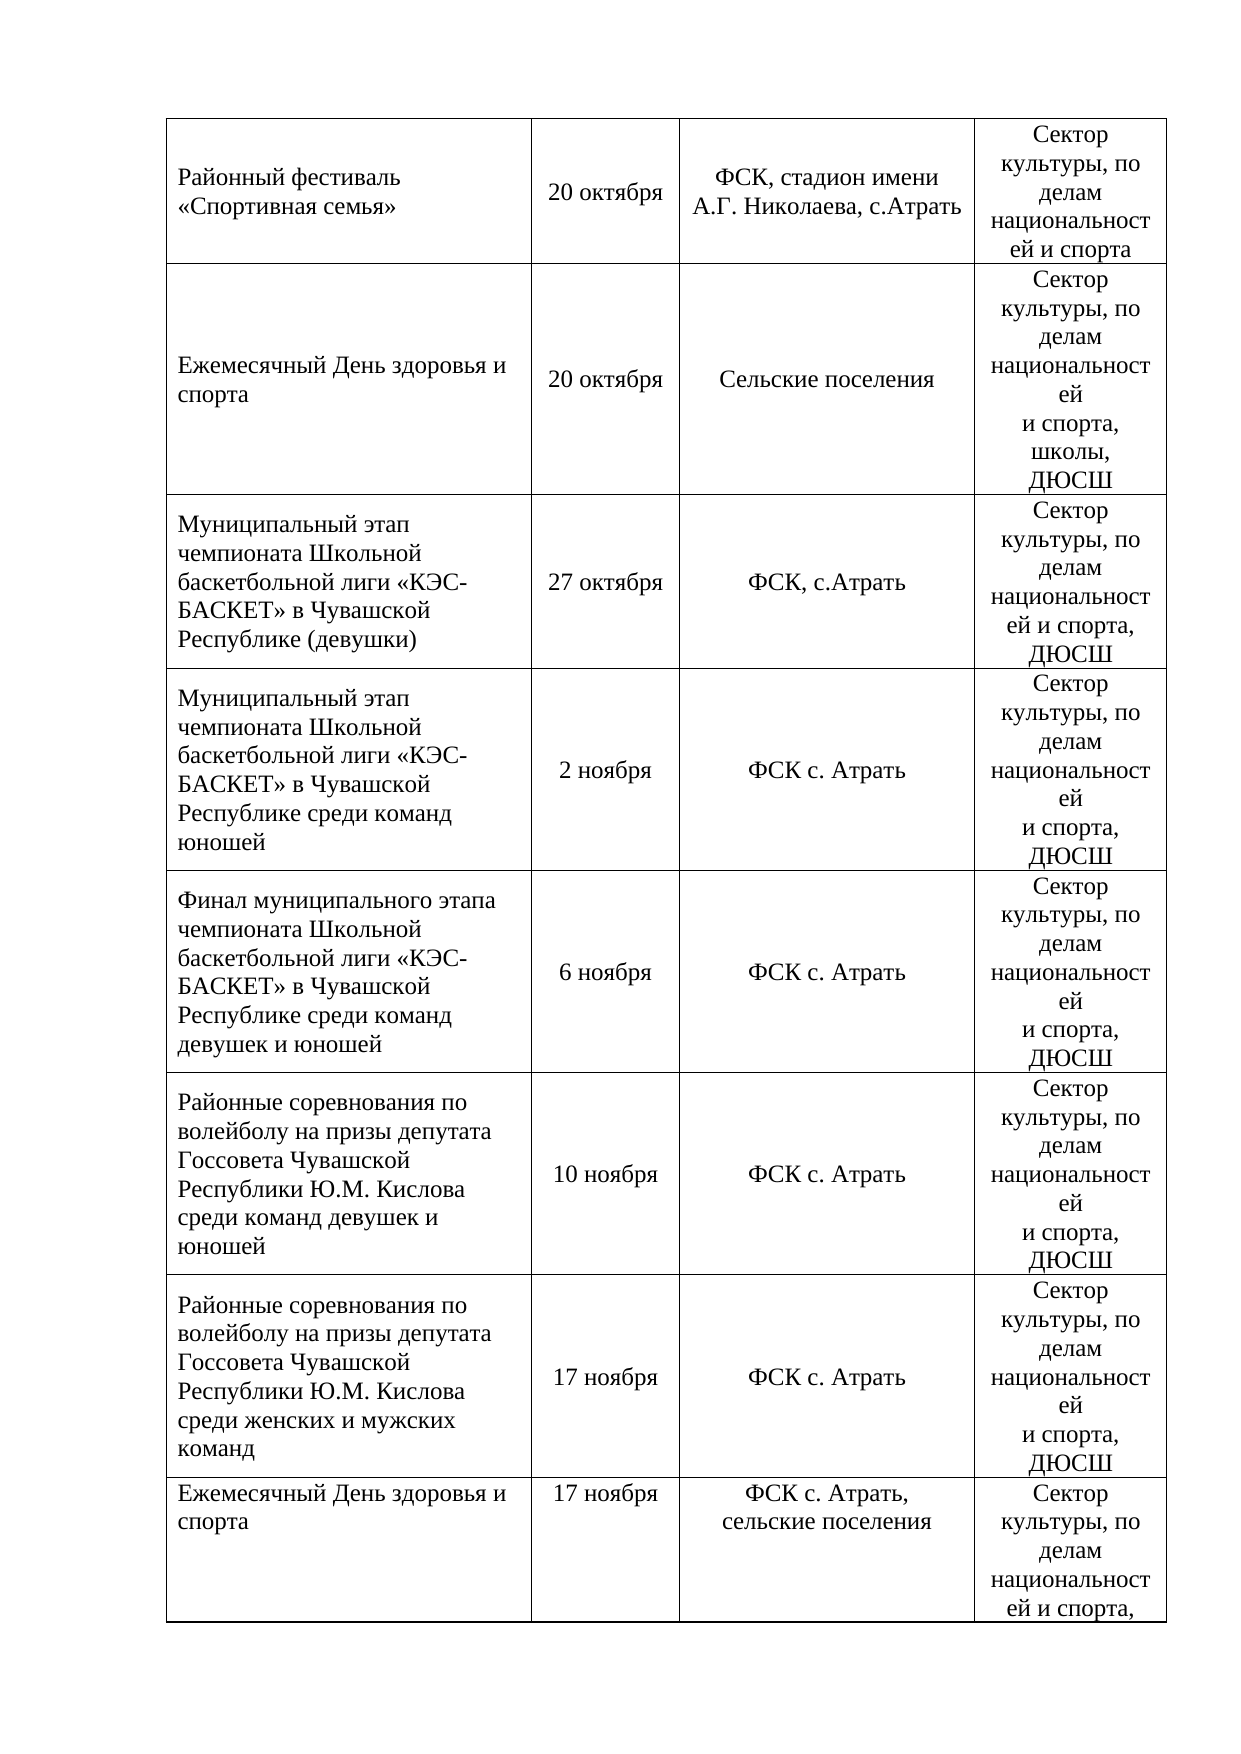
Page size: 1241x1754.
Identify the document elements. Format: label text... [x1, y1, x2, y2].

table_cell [167, 1478, 531, 1621]
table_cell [680, 1478, 974, 1621]
table_cell Финал муниципального этапа чемпионата Школьной баскетбольной лиги «КЭС-БАСКЕТ» в Чувашской Республике среди команд девушек и юношей [167, 871, 531, 1072]
table_cell Сектор культуры, по делам национальностей и спорта, ДЮСШ [975, 871, 1166, 1072]
table_cell Сектор культуры, по делам национальностей и спорта, ДЮСШ [975, 1073, 1166, 1274]
table_cell ФСК с. Атрать [680, 669, 974, 870]
table_cell 10 ноября [532, 1073, 679, 1274]
table_cell ФСК с. Атрать [680, 1275, 974, 1477]
table_cell Районные соревнования по волейболу на призы депутата Госсовета Чувашской Республики Ю.М. Кислова среди команд девушек и юношей [167, 1073, 531, 1274]
table_cell Муниципальный этап чемпионата Школьной баскетбольной лиги «КЭС-БАСКЕТ» в Чувашской Республике среди команд юношей [167, 669, 531, 870]
table_cell Ежемесячный День здоровья и спорта [167, 264, 531, 494]
table_cell Сельские поселения [680, 264, 974, 494]
table_cell Сектор культуры, по делам национальностей и спорта, ДЮСШ [975, 1275, 1166, 1477]
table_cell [975, 119, 1166, 263]
table_cell Сектор культуры, по делам национальностей и спорта, школы, ДЮСШ [975, 264, 1166, 494]
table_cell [975, 1478, 1166, 1621]
table_cell 17 ноября [532, 1275, 679, 1477]
table_cell Сектор культуры, по делам национальностей и спорта, ДЮСШ [975, 495, 1166, 667]
table_cell 20 октября [532, 119, 679, 263]
table_cell Сектор культуры, по делам национальностей и спорта, ДЮСШ [975, 669, 1166, 870]
table_cell ФСК с. Атрать [680, 871, 974, 1072]
table_cell Районные соревнования по волейболу на призы депутата Госсовета Чувашской Республики Ю.М. Кислова среди женских и мужских команд [167, 1275, 531, 1477]
table_cell 20 октября [532, 264, 679, 494]
table_cell 2 ноября [532, 669, 679, 870]
table_cell ФСК, с.Атрать [680, 495, 974, 667]
table_cell 6 ноября [532, 871, 679, 1072]
table_cell ФСК, стадион имени А.Г. Николаева, с.Атрать [680, 119, 974, 263]
table_cell Муниципальный этап чемпионата Школьной баскетбольной лиги «КЭС- БАСКЕТ» в Чувашской Республике (девушки) [167, 495, 531, 667]
table_cell ФСК с. Атрать [680, 1073, 974, 1274]
table_cell 17 ноября [532, 1478, 679, 1621]
table_cell Районный фестиваль «Спортивная семья» [167, 119, 531, 263]
table_cell 27 октября [532, 495, 679, 667]
